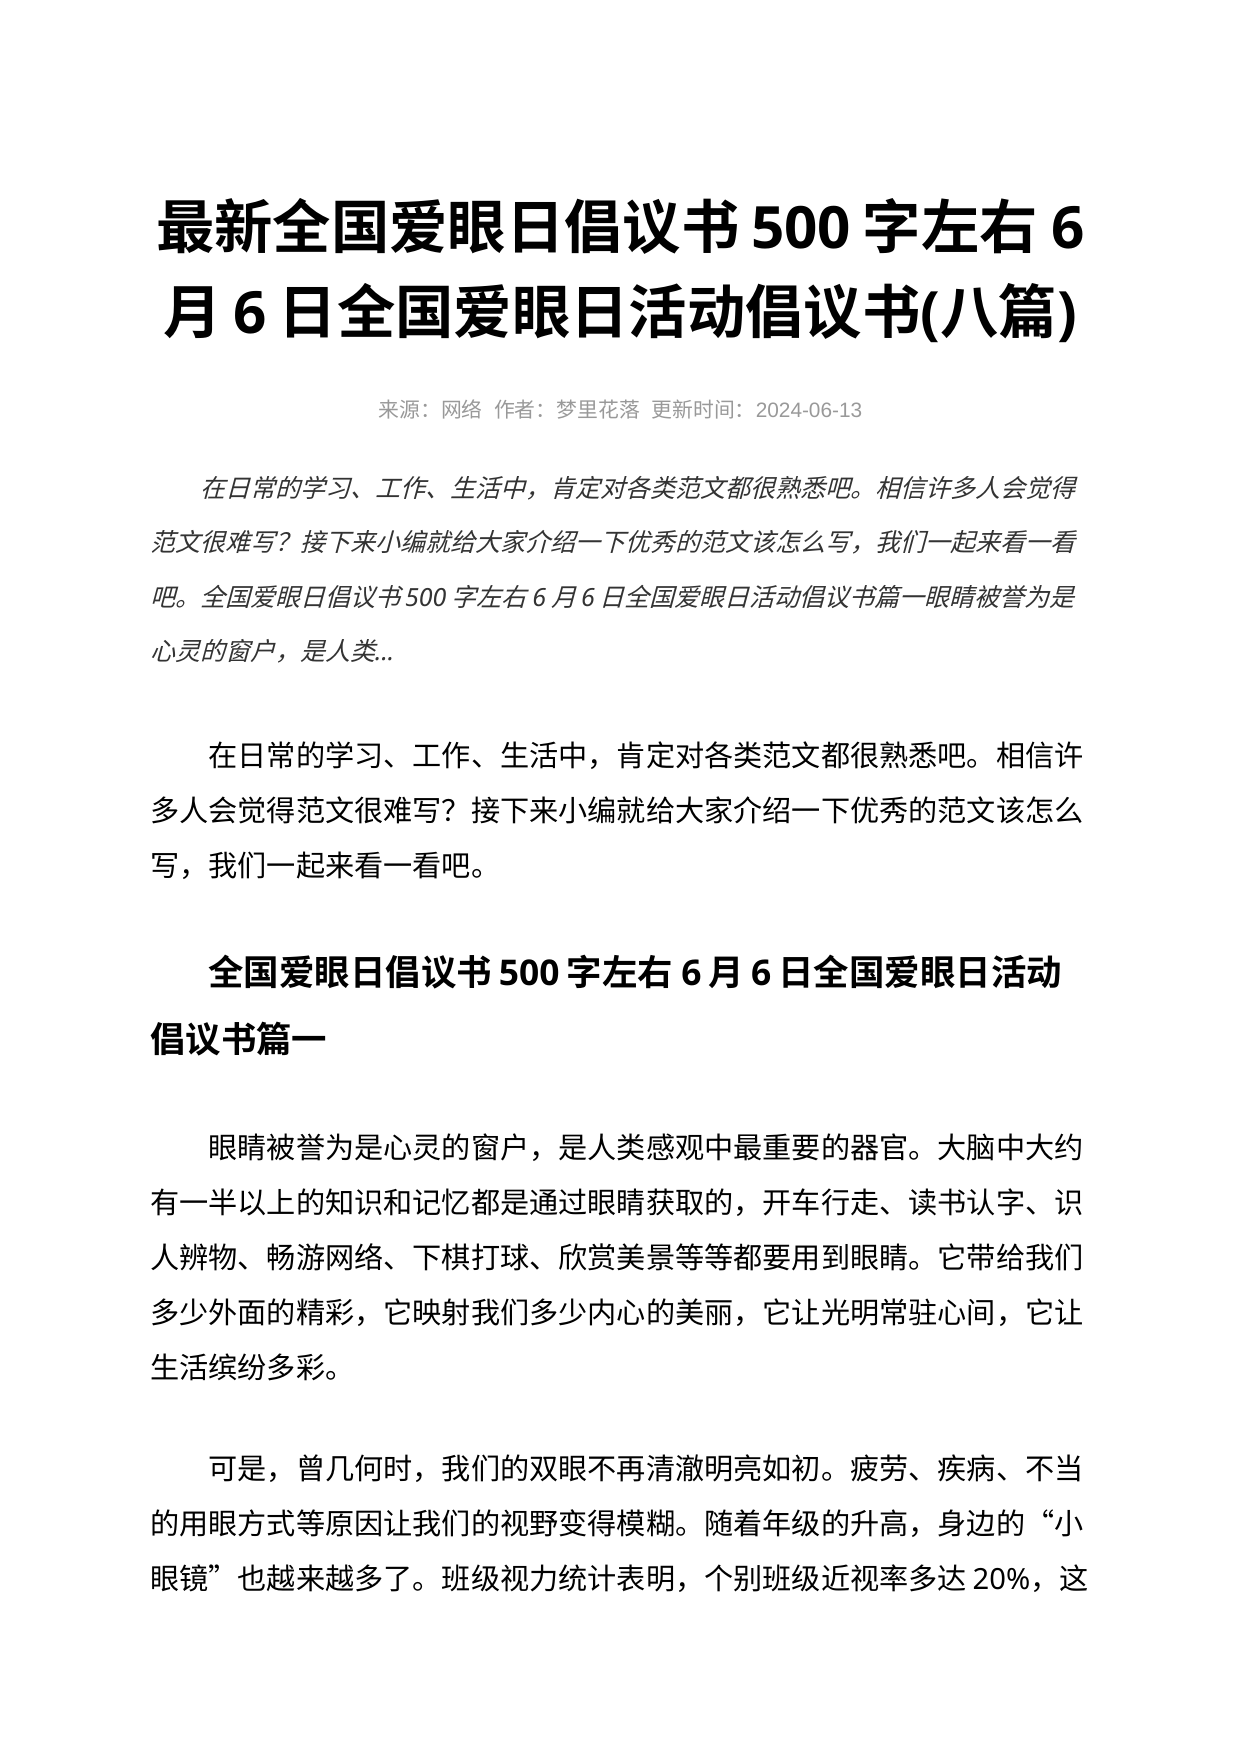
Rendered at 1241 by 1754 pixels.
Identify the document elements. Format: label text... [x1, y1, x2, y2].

text 来源：网络 作者：梦里花落 更新时间：2024-06-13 [150, 398, 1090, 422]
text 在日常的学习、工作、生活中，肯定对各类范文都很熟悉吧。相信许多人会觉得范文很难写？接下来小编就给大家介绍一下优秀的范文该怎么写，我们一起来看一看吧。全国爱眼日倡议书500字左右 6月6日全国爱眼日活动倡议书篇一眼睛被誉为是心灵的窗户，是人类... [150, 468, 1090, 668]
text 在日常的学习、工作、生活中，肯定对各类范文都很熟悉吧。相信许多人会觉得范文很难写？接下来小编就给大家介绍一下优秀的范文该怎么写，我们一起来看一看吧。 [150, 733, 1090, 885]
text 眼睛被誉为是心灵的窗户，是人类感观中最重要的器官。大脑中大约有一半以上的知识和记忆都是通过眼睛获取的，开车行走、读书认字、识人辨物、畅游网络、下棋打球、欣赏美景等等都要用到眼睛。它带给我们多少外面的精彩，它映射我们多少内心的美丽，它让光明常驻心间，它让生活缤纷多彩。 [150, 1124, 1090, 1386]
subtitle 最新全国爱眼日倡议书500字左右 6月6日全国爱眼日活动倡议书(八篇) [150, 181, 1090, 351]
text 全国爱眼日倡议书500字左右 6月6日全国爱眼日活动倡议书篇一 [150, 944, 1090, 1062]
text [150, 1446, 1090, 1598]
